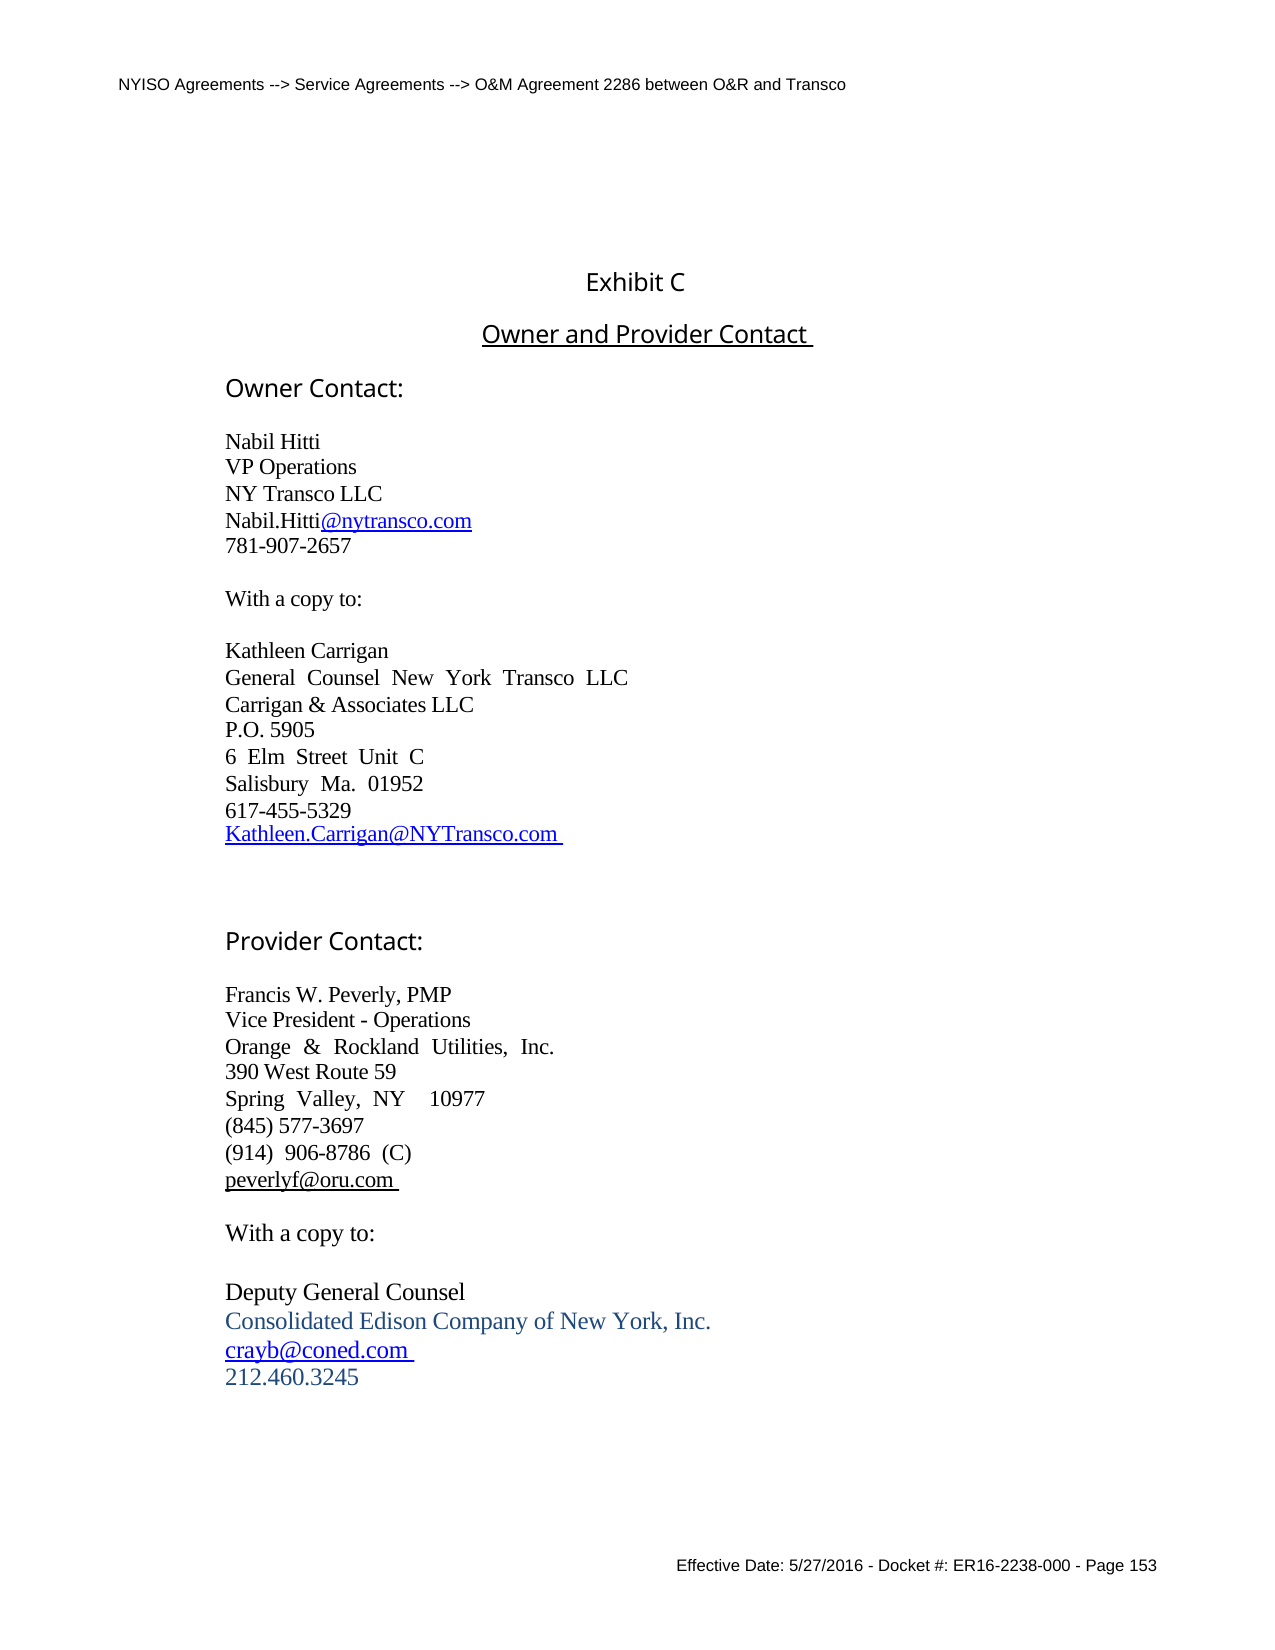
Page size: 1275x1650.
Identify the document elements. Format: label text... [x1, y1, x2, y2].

text crayb@coned.com [225, 1336, 1275, 1364]
text Orange & Rockland Utilities, Inc. 390 West Route 59 [225, 1034, 555, 1084]
text VP Operations [225, 455, 1275, 480]
text 212.460.3245 [225, 1364, 1275, 1391]
text Kathleen.Carrigan@NYTransco.com [225, 824, 1275, 846]
text With a copy to: [225, 1219, 1275, 1248]
text Spring Valley, NY 10977 (845) 577-3697 [225, 1085, 485, 1139]
text (914) 906-8786 (C) peverlyf@oru.com [225, 1139, 423, 1193]
text P.O. 5905 [225, 718, 1275, 742]
text NY Transco LLC [225, 481, 1275, 507]
text Provider Contact: [225, 927, 1275, 956]
text General Counsel New York Transco LLC Carrigan & Associates LLC [225, 663, 628, 718]
text Francis W. Peverly, PMP [225, 981, 1275, 1007]
text Consolidated Edison Company of New York, Inc. [225, 1306, 1275, 1335]
text Exhibit C [585, 268, 1275, 297]
text Owner Contact: [225, 374, 1275, 403]
text Vice President - Operations [225, 1008, 1275, 1032]
text Nabil.Hitti@nytransco.com 781-907-2657 [225, 509, 498, 559]
text Nabil Hitti [225, 428, 1275, 455]
text Kathleen Carrigan [225, 637, 1275, 663]
text Deputy General Counsel [225, 1277, 1275, 1306]
text With a copy to: [225, 585, 1275, 611]
text Owner and Provider Contact [481, 320, 1275, 349]
text 6 Elm Street Unit C Salisbury Ma. 01952 617-455-5329 [225, 742, 436, 824]
